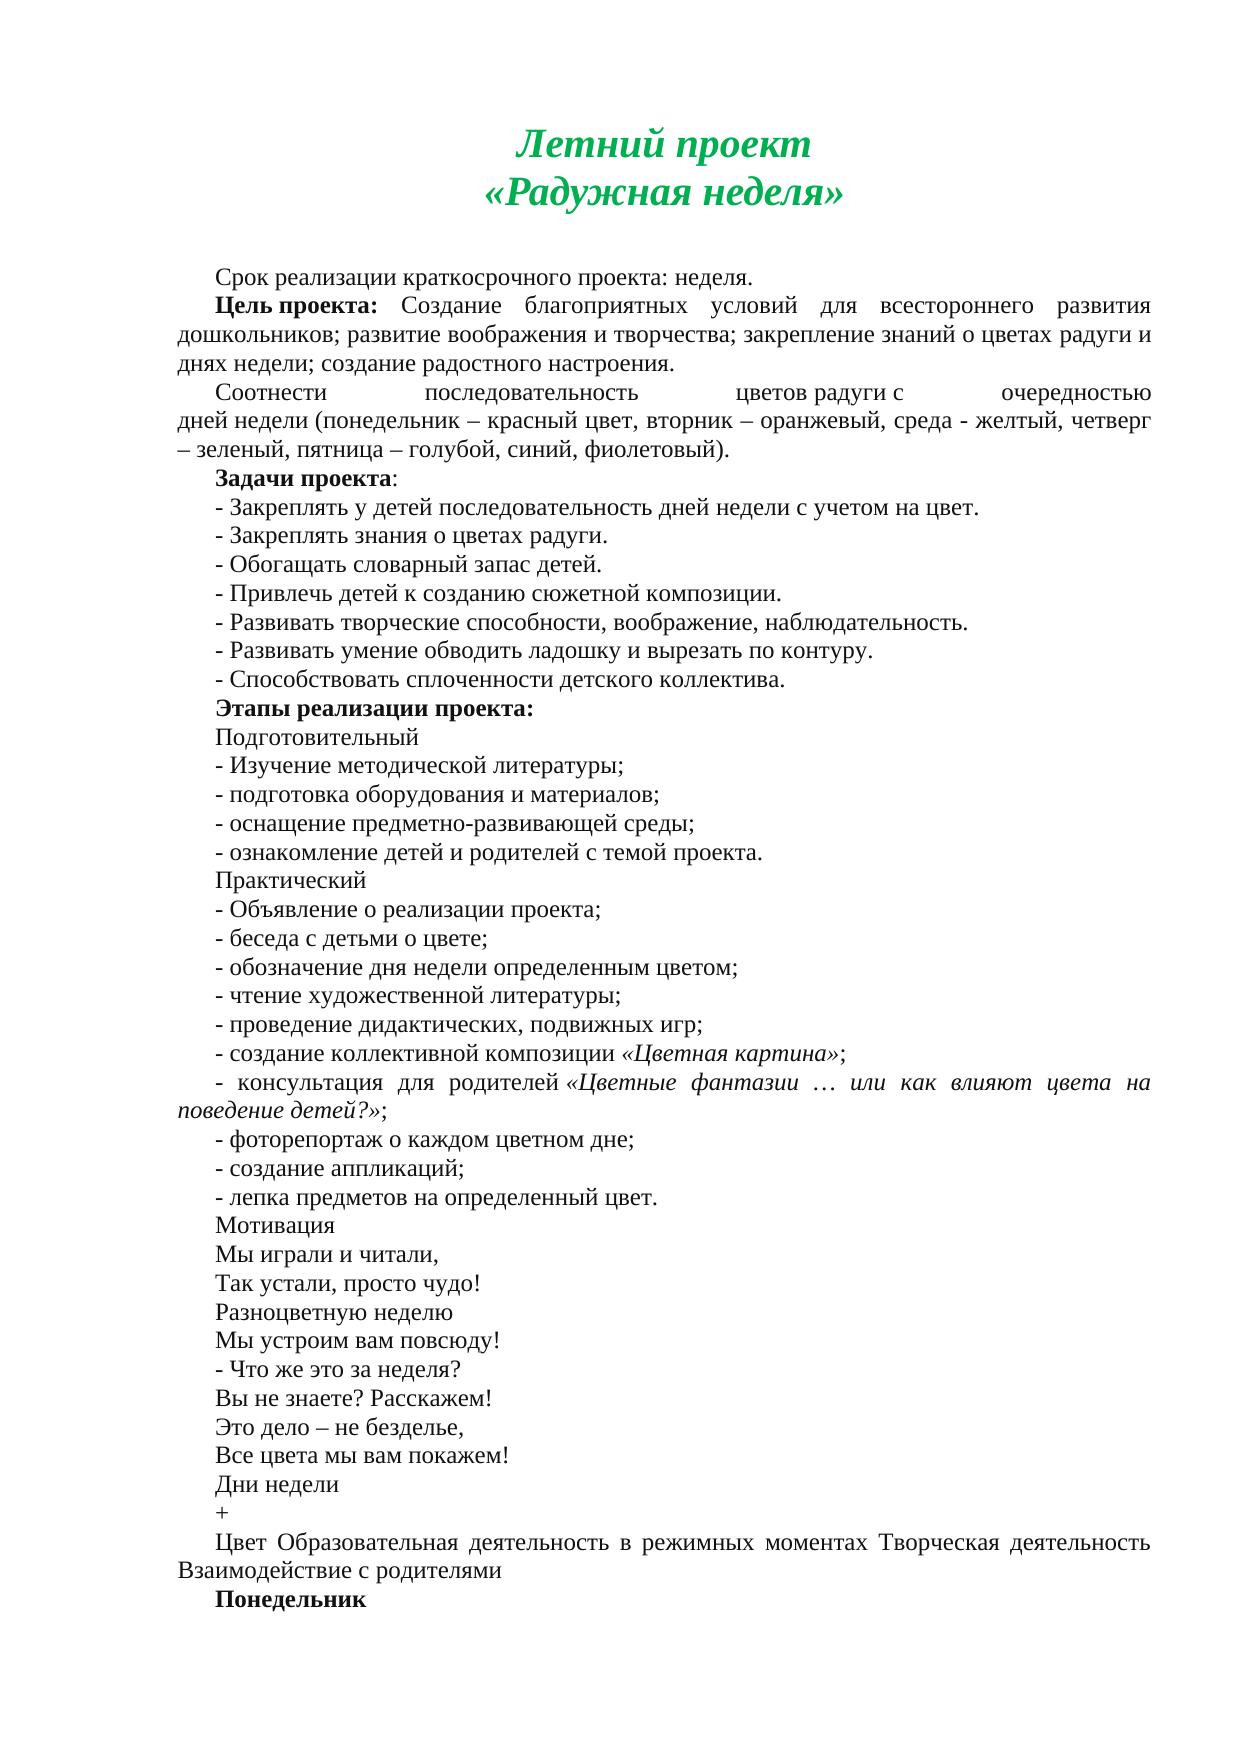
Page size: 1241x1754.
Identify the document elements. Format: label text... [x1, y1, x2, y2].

text Подготовительный [177, 722, 1152, 751]
text Разноцветную неделю [177, 1297, 1152, 1326]
text Все цвета мы вам покажем! [177, 1441, 1152, 1469]
text - консультация для родителей «Цветные фантазии … или как влияют цвета на поведение детей?»; [177, 1067, 1152, 1124]
text Задачи проекта: [177, 463, 1152, 492]
text Цвет Образовательная деятельность в режимных моментах Творческая деятельность Взаимодействие с родителями [177, 1527, 1152, 1584]
text - создание аппликаций; [177, 1153, 1152, 1182]
text - Закреплять знания о цветах радуги. [177, 521, 1152, 549]
text - Способствовать сплоченности детского коллектива. [177, 664, 1152, 693]
text - проведение дидактических, подвижных игр; [177, 1009, 1152, 1038]
text Цель проекта: Создание благоприятных условий для всестороннего развития дошкольников; развитие воображения и творчества; закрепление знаний о цветах радуги и днях недели; создание радостного настроения. [177, 291, 1152, 377]
text - Привлечь детей к созданию сюжетной композиции. [177, 578, 1152, 607]
text - фоторепортаж о каждом цветном дне; [177, 1124, 1152, 1153]
text Мы устроим вам повсюду! [177, 1326, 1152, 1354]
text Понедельник [177, 1584, 1152, 1613]
text + [177, 1498, 1152, 1527]
text Это дело – не безделье, [177, 1412, 1152, 1441]
text - лепка предметов на определенный цвет. [177, 1182, 1152, 1211]
text - оснащение предметно-развивающей среды; [177, 808, 1152, 837]
text «Радужная неделя» [177, 166, 1152, 214]
text - Объявление о реализации проекта; [177, 894, 1152, 923]
text - Обогащать словарный запас детей. [177, 549, 1152, 578]
text - подготовка оборудования и материалов; [177, 779, 1152, 808]
text - Что же это за неделя? [177, 1354, 1152, 1383]
text Практический [177, 866, 1152, 894]
text - ознакомление детей и родителей с темой проекта. [177, 837, 1152, 866]
text - Закреплять у детей последовательность дней недели с учетом на цвет. [177, 492, 1152, 521]
text Вы не знаете? Расскажем! [177, 1383, 1152, 1412]
text - Изучение методической литературы; [177, 751, 1152, 779]
text Этапы реализации проекта: [177, 693, 1152, 722]
text Так устали, просто чудо! [177, 1268, 1152, 1297]
text Соотнести последовательность цветов радуги с очередностью дней недели (понедельник – красный цвет, вторник – оранжевый, среда - желтый, четверг – зеленый, пятница – голубой, синий, фиолетовый). [177, 377, 1152, 463]
text - создание коллективной композиции «Цветная картина»; [177, 1038, 1152, 1067]
text - чтение художественной литературы; [177, 981, 1152, 1009]
text - Развивать творческие способности, воображение, наблюдательность. [177, 607, 1152, 636]
text Срок реализации краткосрочного проекта: неделя. [177, 262, 1152, 291]
text Мотивация [177, 1211, 1152, 1239]
text - обозначение дня недели определенным цветом; [177, 952, 1152, 981]
text - Развивать умение обводить ладошку и вырезать по контуру. [177, 636, 1152, 664]
text Летний проект [177, 118, 1152, 166]
text Мы играли и читали, [177, 1239, 1152, 1268]
text Дни недели [177, 1469, 1152, 1498]
text - беседа с детьми о цвете; [177, 923, 1152, 952]
